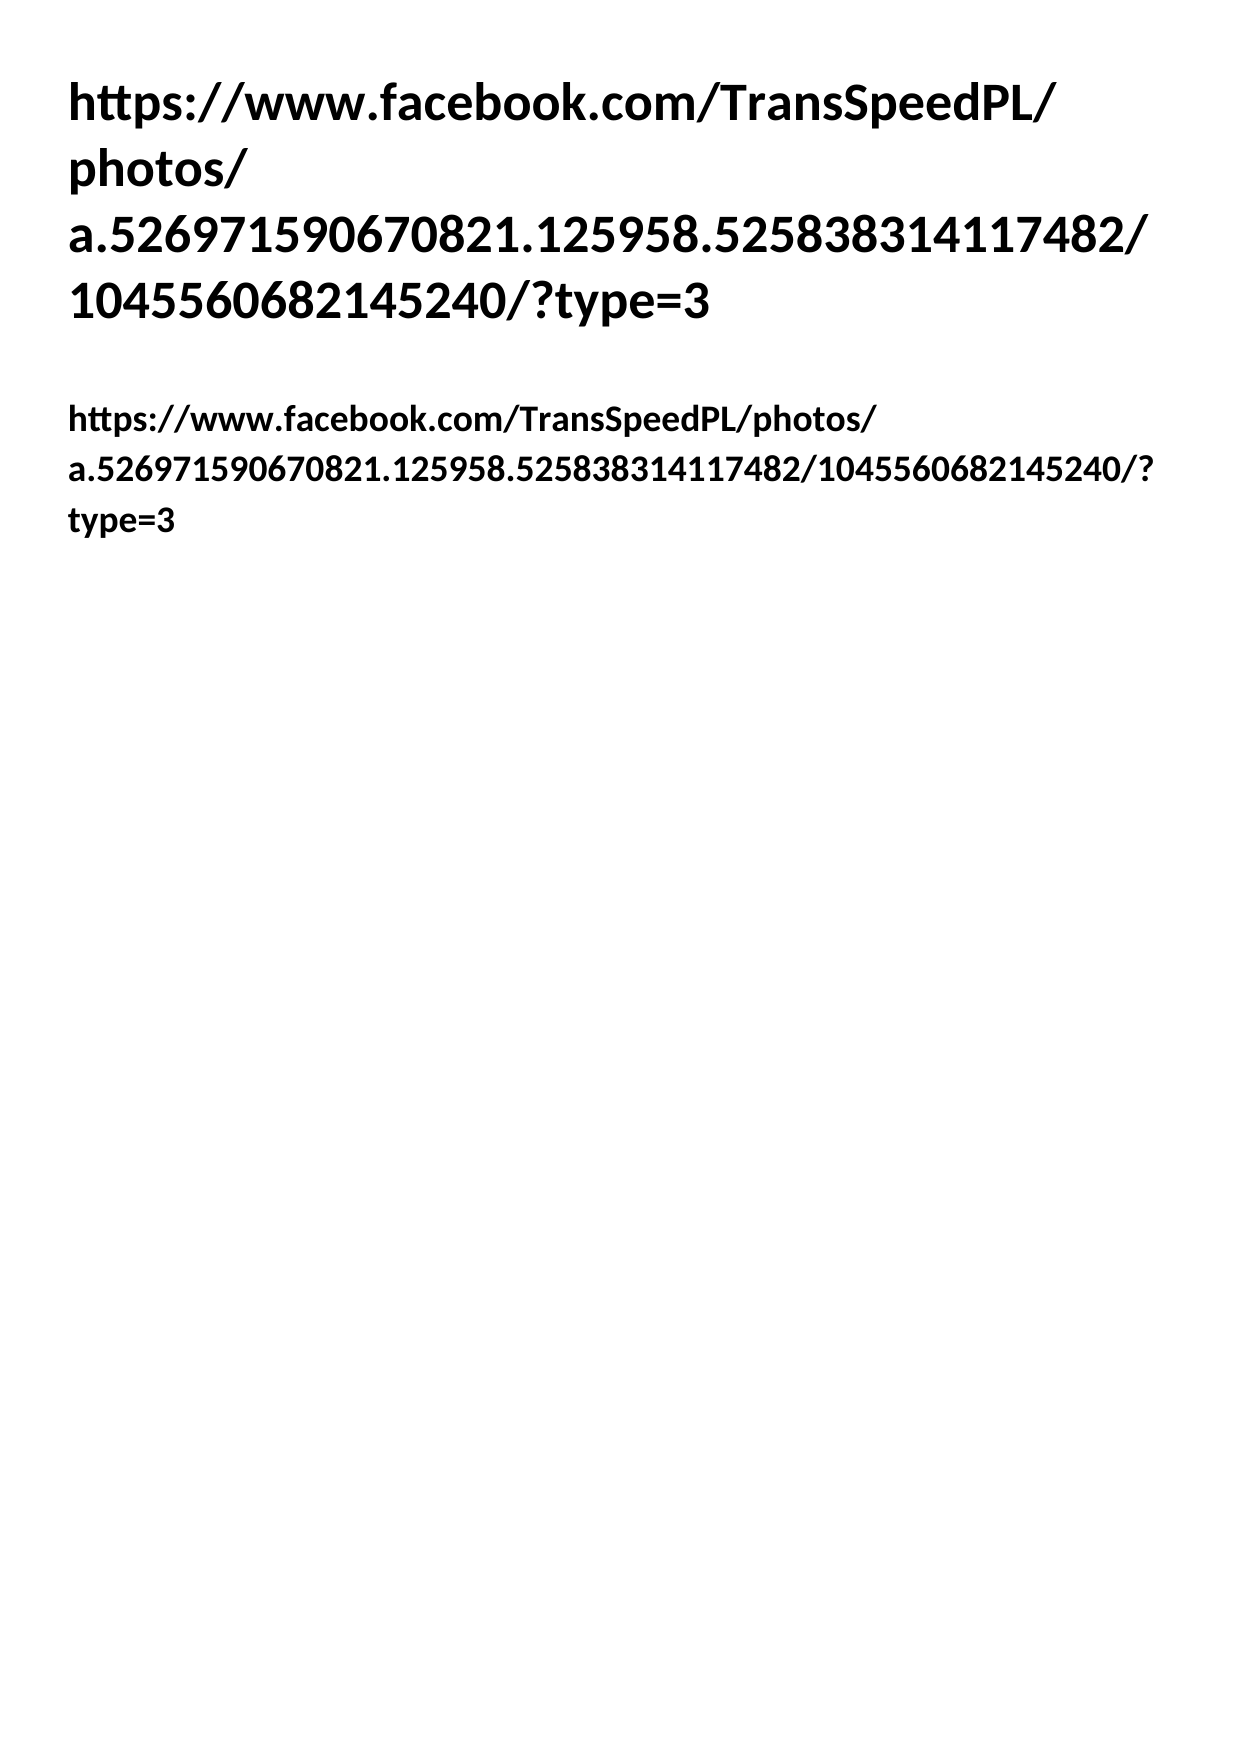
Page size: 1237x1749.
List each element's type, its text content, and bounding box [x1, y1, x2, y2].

text https://www.facebook.com/TransSpeedPL/photos/a.526971590670821.125958.525838314117482/1045560682145240/?type=3 [68, 395, 1169, 541]
text https://www.facebook.com/TransSpeedPL/photos/a.526971590670821.125958.525838314117482/1045560682145240/?type=3 [68, 68, 1169, 332]
